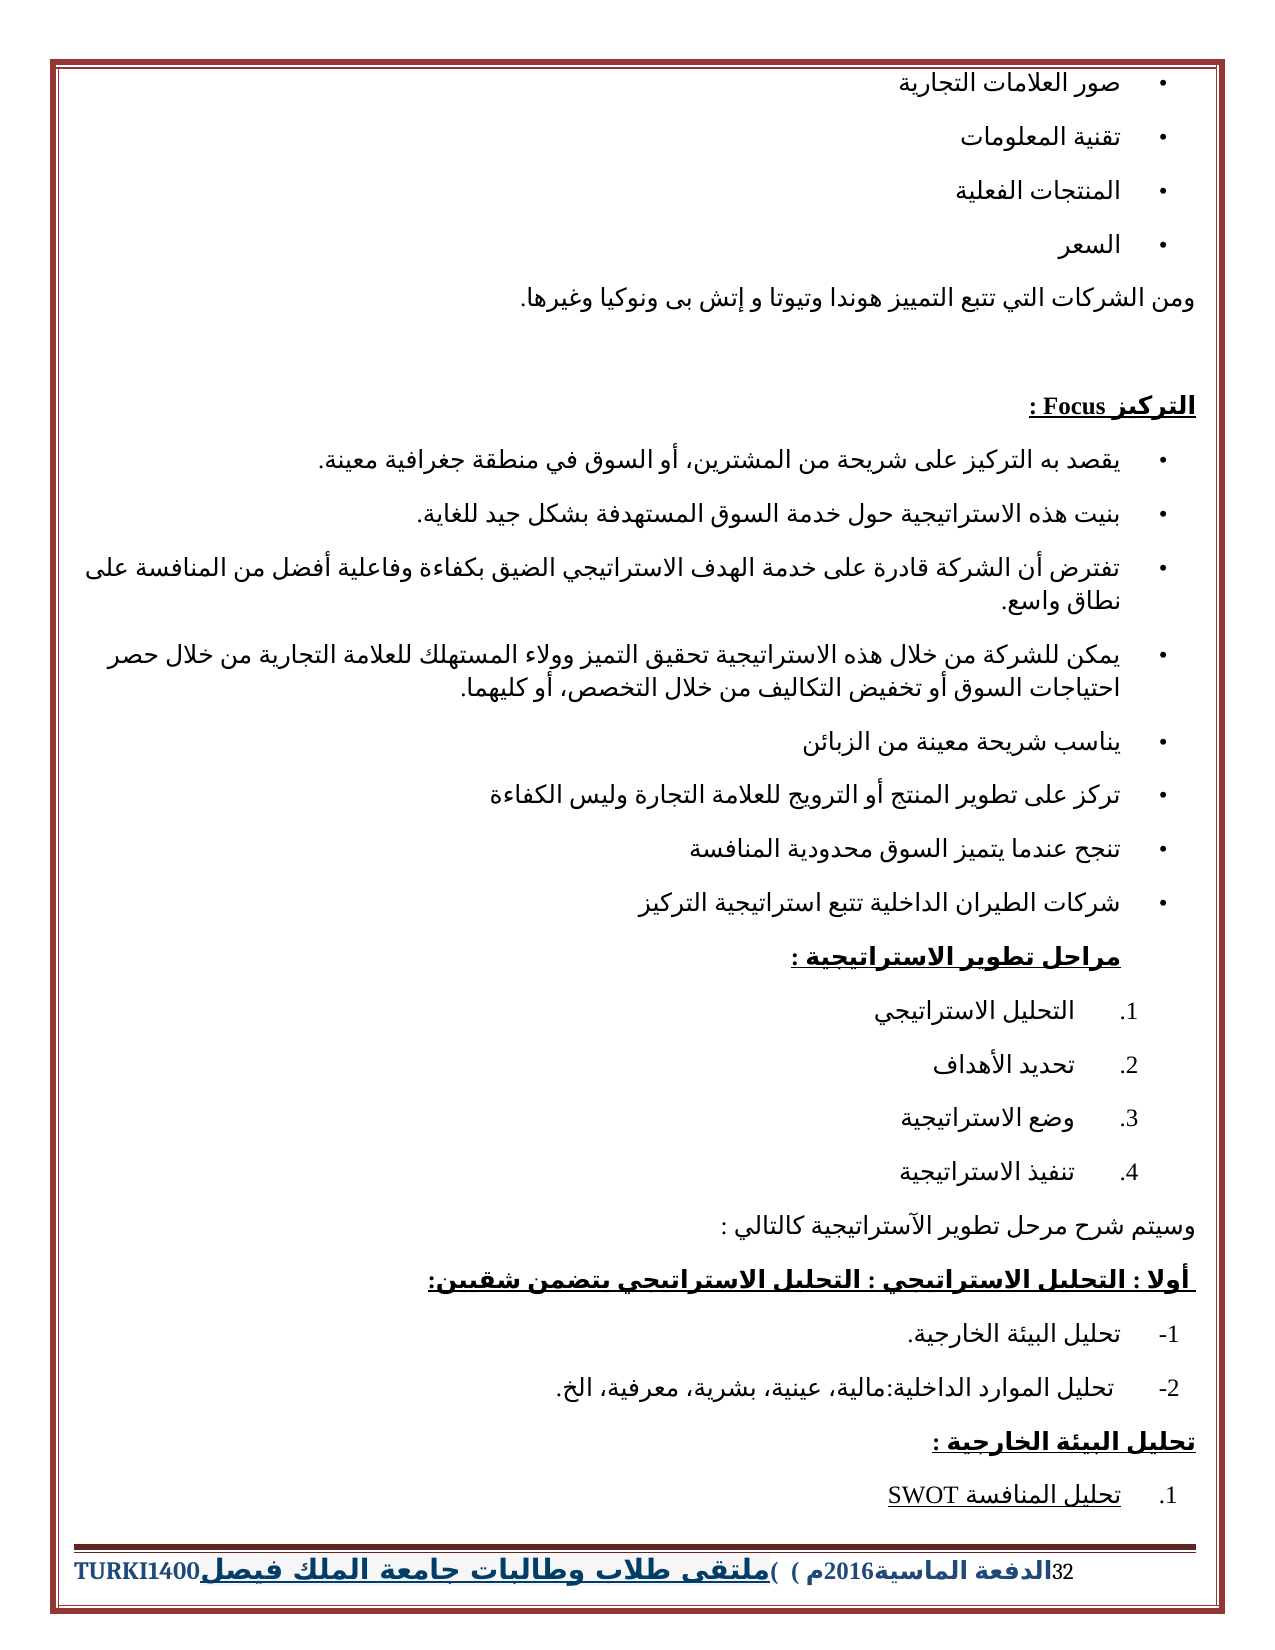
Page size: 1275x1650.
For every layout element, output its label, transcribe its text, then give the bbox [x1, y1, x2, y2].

list يمكن للشركة من خلال هذه الاستراتيجية تحقيق التميز وولاء المستهلك للعلامة التجارية من خلال حصر احتياجات السوق أو تخفيض التكاليف من خلال التخصص، أو كليهما. [74, 640, 1158, 701]
list التحليل الاستراتيجي [74, 996, 1119, 1024]
list تحليل المنافسة SWOT [74, 1481, 1158, 1509]
list شركات الطيران الداخلية تتبع استراتيجية التركيز [74, 888, 1158, 917]
list تحليل البيئة الخارجية. [74, 1319, 1158, 1348]
text التركيز Focus : [74, 391, 1196, 420]
list تحديد الأهداف [74, 1050, 1119, 1078]
list المنتجات الفعلية [74, 176, 1158, 204]
list وضع الاستراتيجية [74, 1103, 1119, 1132]
list صور العلامات التجارية [74, 69, 1158, 97]
list تنفيذ الاستراتيجية [74, 1157, 1119, 1186]
list تقنية المعلومات [74, 122, 1158, 151]
list السعر [74, 230, 1158, 258]
list يناسب شريحة معينة من الزبائن [74, 727, 1158, 755]
list مراحل تطوير الاستراتيجية : [74, 942, 1121, 971]
list تركز على تطوير المنتج أو الترويج للعلامة التجارة وليس الكفاءة [74, 780, 1158, 809]
list تنجح عندما يتميز السوق محدودية المنافسة [74, 834, 1158, 863]
list بنيت هذه الاستراتيجية حول خدمة السوق المستهدفة بشكل جيد للغاية. [74, 499, 1158, 528]
text تحليل البيئة الخارجية : [74, 1427, 1196, 1455]
list تفترض أن الشركة قادرة على خدمة الهدف الاستراتيجي الضيق بكفاءة وفاعلية أفضل من المنافسة على نطاق واسع. [74, 553, 1158, 614]
text ومن الشركات التي تتبع التمييز هوندا وتيوتا و إتش بى ونوكيا وغيرها. [74, 283, 1196, 312]
text وسيتم شرح مرحل تطوير الآستراتيجية كالتالي : [74, 1211, 1196, 1240]
list تحليل الموارد الداخلية:مالية، عينية، بشرية، معرفية، الخ. [74, 1373, 1158, 1402]
list يقصد به التركيز على شريحة من المشترين، أو السوق في منطقة جغرافية معينة. [74, 445, 1158, 474]
text أولا : التحليل الاستراتيجي : التحليل الاستراتيجي يتضمن شقيين: [74, 1265, 1196, 1294]
